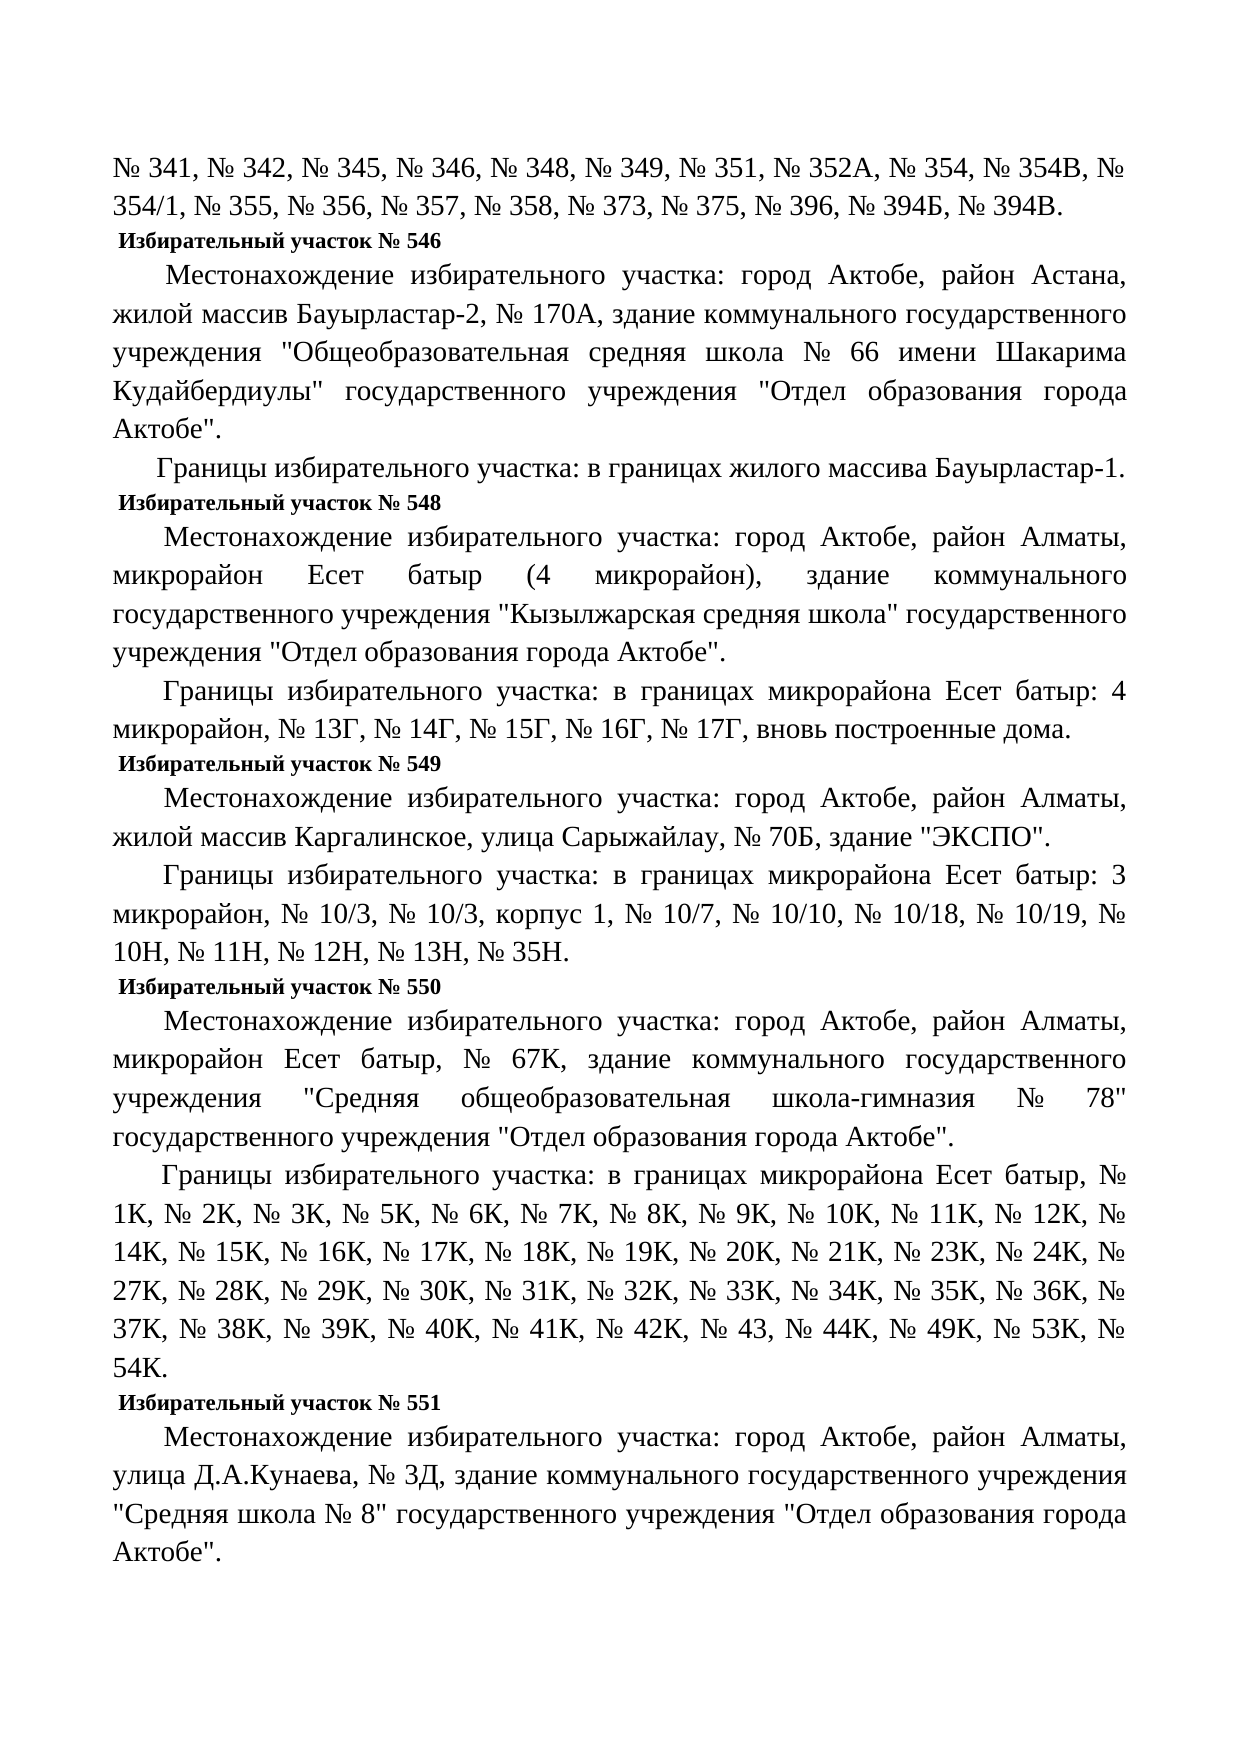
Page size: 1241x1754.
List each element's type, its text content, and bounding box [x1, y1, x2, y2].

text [112, 150, 1128, 222]
text Местонахождение избирательного участка: город Актобе, район Алматы, микрорайон Есет батыр, № 67К, здание коммунального государственного учреждения "Средняя общеобразовательная школа-гимназия № 78" государственного учреждения "Отдел образования города Актобе". [112, 1003, 1128, 1152]
text Избирательный участок № 550 [112, 973, 1128, 999]
text Избирательный участок № 548 [112, 488, 1128, 515]
text Границы избирательного участка: в границах микрорайона Есет батыр: 3 микрорайон, № 10/3, № 10/3, корпус 1, № 10/7, № 10/10, № 10/18, № 10/19, № 10Н, № 11Н, № 12Н, № 13Н, № 35Н. [112, 857, 1128, 968]
text Местонахождение избирательного участка: город Актобе, район Астана, жилой массив Бауырластар-2, № 170А, здание коммунального государственного учреждения "Общеобразовательная средняя школа № 66 имени Шакарима Кудайбердиулы" государственного учреждения "Отдел образования города Актобе". [112, 257, 1128, 445]
text Границы избирательного участка: в границах микрорайона Есет батыр: 4 микрорайон, № 13Г, № 14Г, № 15Г, № 16Г, № 17Г, вновь построенные дома. [112, 673, 1128, 745]
text Границы избирательного участка: в границах микрорайона Есет батыр, № 1К, № 2К, № 3К, № 5К, № 6К, № 7К, № 8К, № 9К, № 10К, № 11К, № 12К, № 14К, № 15К, № 16К, № 17К, № 18К, № 19К, № 20К, № 21К, № 23К, № 24К, № 27К, № 28К, № 29К, № 30К, № 31К, № 32К, № 33К, № 34К, № 35К, № 36К, № 37К, № 38К, № 39К, № 40К, № 41К, № 42К, № 43, № 44К, № 49К, № 53К, № 54К. [112, 1157, 1128, 1383]
text Избирательный участок № 549 [112, 750, 1128, 776]
text Местонахождение избирательного участка: город Актобе, район Алматы, микрорайон Есет батыр (4 микрорайон), здание коммунального государственного учреждения "Кызылжарская средняя школа" государственного учреждения "Отдел образования города Актобе". [112, 519, 1128, 668]
text Местонахождение избирательного участка: город Актобе, район Алматы, жилой массив Каргалинское, улица Сарыжайлау, № 70Б, здание "ЭКСПО". [112, 780, 1128, 852]
text Границы избирательного участка: в границах жилого массива Бауырластар-1. [112, 450, 1128, 483]
text Местонахождение избирательного участка: город Актобе, район Алматы, улица Д.А.Кунаева, № 3Д, здание коммунального государственного учреждения "Средняя школа № 8" государственного учреждения "Отдел образования города Актобе". [112, 1419, 1128, 1568]
text Избирательный участок № 551 [112, 1388, 1128, 1415]
text Избирательный участок № 546 [112, 227, 1128, 253]
